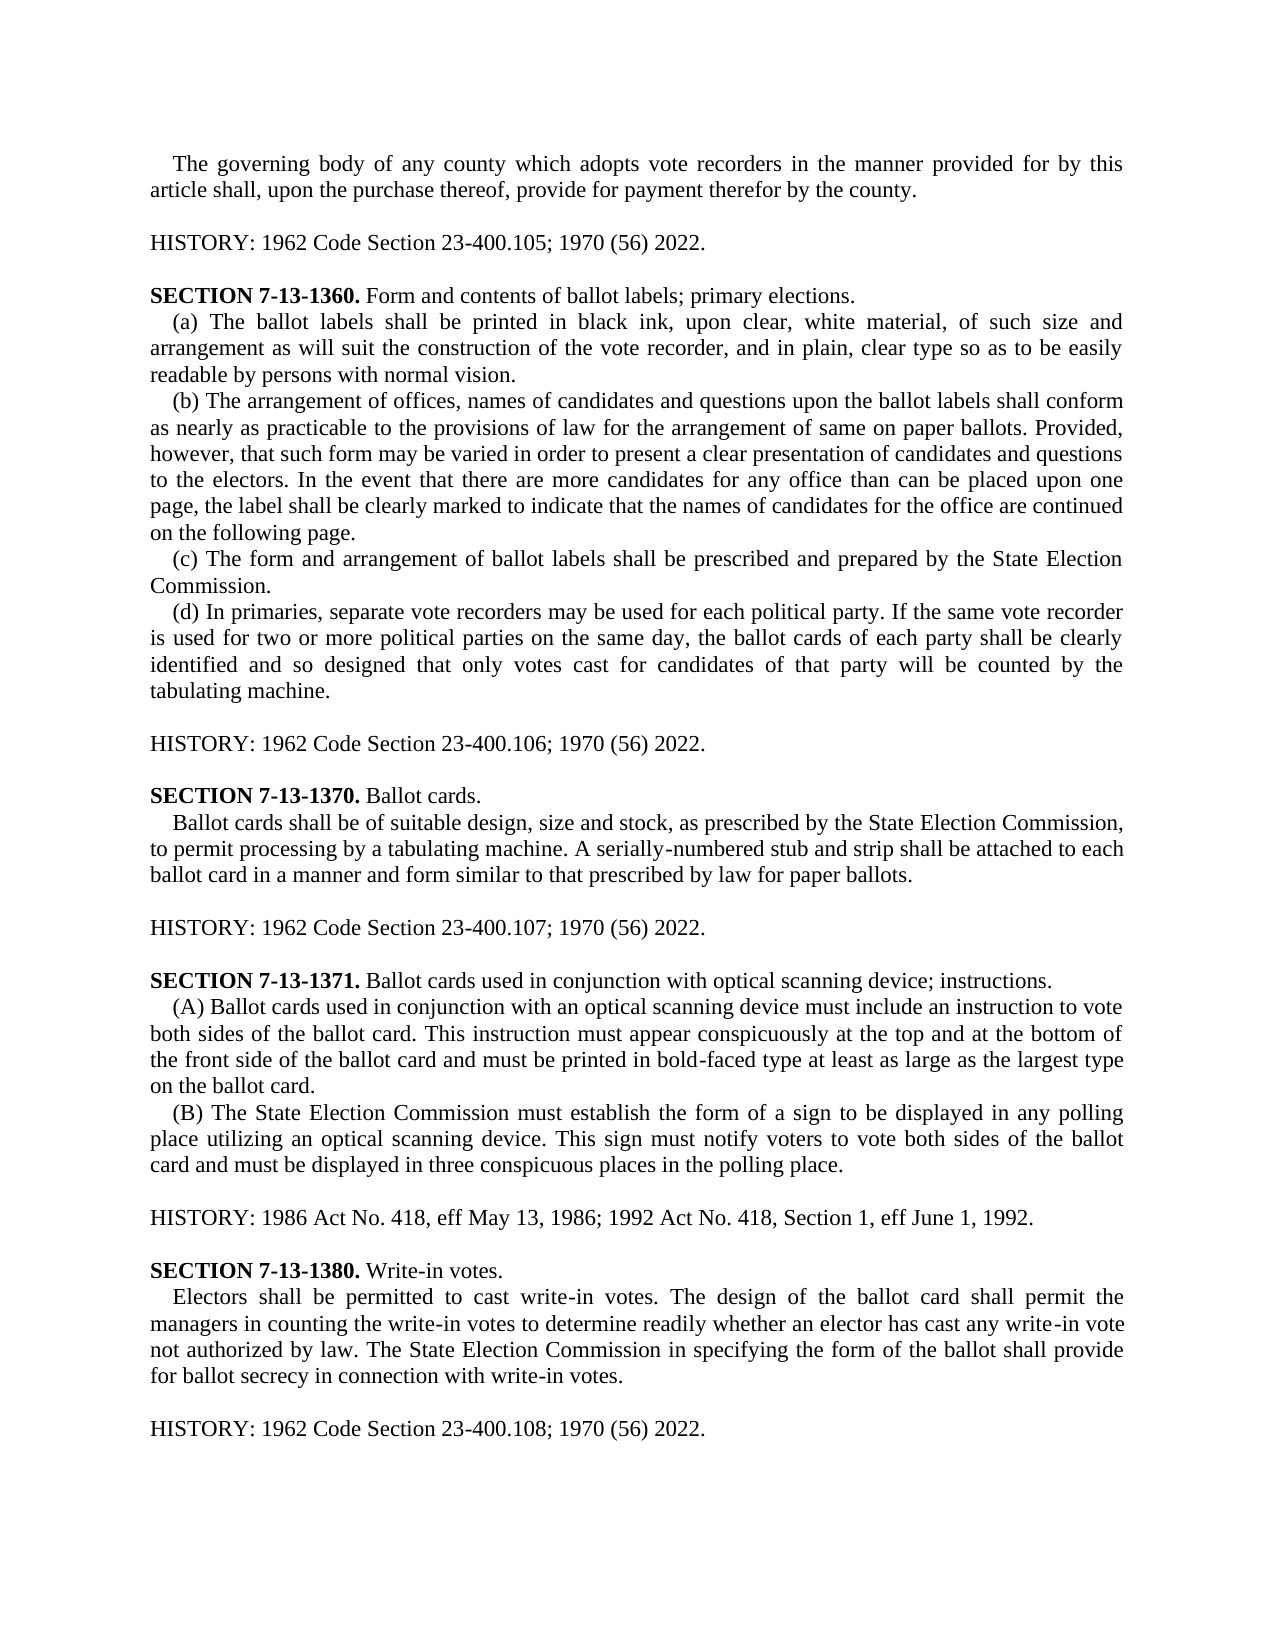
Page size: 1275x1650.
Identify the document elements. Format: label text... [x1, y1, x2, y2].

text HISTORY: 1962 Code Section 23-400.106; 1970 (56) 2022. [150, 730, 1125, 756]
text HISTORY: 1962 Code Section 23-400.105; 1970 (56) 2022. [150, 229, 1125, 255]
text SECTION 7-13-1360. Form and contents of ballot labels; primary elections. [150, 282, 1125, 308]
text (d) In primaries, separate vote recorders may be used for each political party. If the same vote recorder is used for two or more political parties on the same day, the ballot cards of each party shall be clearly identified and so designed that only votes cast for candidates of that party will be counted by the tabulating machine. [150, 598, 1125, 703]
text HISTORY: 1962 Code Section 23-400.108; 1970 (56) 2022. [150, 1415, 1125, 1441]
text Ballot cards shall be of suitable design, size and stock, as prescribed by the State Election Commission, to permit processing by a tabulating machine. A serially-numbered stub and strip shall be attached to each ballot card in a manner and form similar to that prescribed by law for paper ballots. [150, 809, 1125, 888]
text SECTION 7-13-1380. Write-in votes. [150, 1257, 1125, 1283]
text (c) The form and arrangement of ballot labels shall be prescribed and prepared by the State Election Commission. [150, 545, 1125, 598]
text (A) Ballot cards used in conjunction with an optical scanning device must include an instruction to vote both sides of the ballot card. This instruction must appear conspicuously at the top and at the bottom of the front side of the ballot card and must be printed in bold-faced type at least as large as the largest type on the ballot card. [150, 993, 1125, 1099]
text SECTION 7-13-1370. Ballot cards. [150, 782, 1125, 809]
text SECTION 7-13-1371. Ballot cards used in conjunction with optical scanning device; instructions. [150, 967, 1125, 993]
text (B) The State Election Commission must establish the form of a sign to be displayed in any polling place utilizing an optical scanning device. This sign must notify voters to vote both sides of the ballot card and must be displayed in three conspicuous places in the polling place. [150, 1099, 1125, 1178]
text The governing body of any county which adopts vote recorders in the manner provided for by this article shall, upon the purchase thereof, provide for payment therefor by the county. [150, 150, 1125, 203]
text (a) The ballot labels shall be printed in black ink, upon clear, white material, of such size and arrangement as will suit the construction of the vote recorder, and in plain, clear type so as to be easily readable by persons with normal vision. [150, 308, 1125, 387]
text (b) The arrangement of offices, names of candidates and questions upon the ballot labels shall conform as nearly as practicable to the provisions of law for the arrangement of same on paper ballots. Provided, however, that such form may be varied in order to present a clear presentation of candidates and questions to the electors. In the event that there are more candidates for any office than can be placed upon one page, the label shall be clearly marked to indicate that the names of candidates for the office are continued on the following page. [150, 387, 1125, 545]
text HISTORY: 1962 Code Section 23-400.107; 1970 (56) 2022. [150, 914, 1125, 941]
text HISTORY: 1986 Act No. 418, eff May 13, 1986; 1992 Act No. 418, Section 1, eff June 1, 1992. [150, 1204, 1125, 1231]
text Electors shall be permitted to cast write-in votes. The design of the ballot card shall permit the managers in counting the write-in votes to determine readily whether an elector has cast any write-in vote not authorized by law. The State Election Commission in specifying the form of the ballot shall provide for ballot secrecy in connection with write-in votes. [150, 1283, 1125, 1389]
